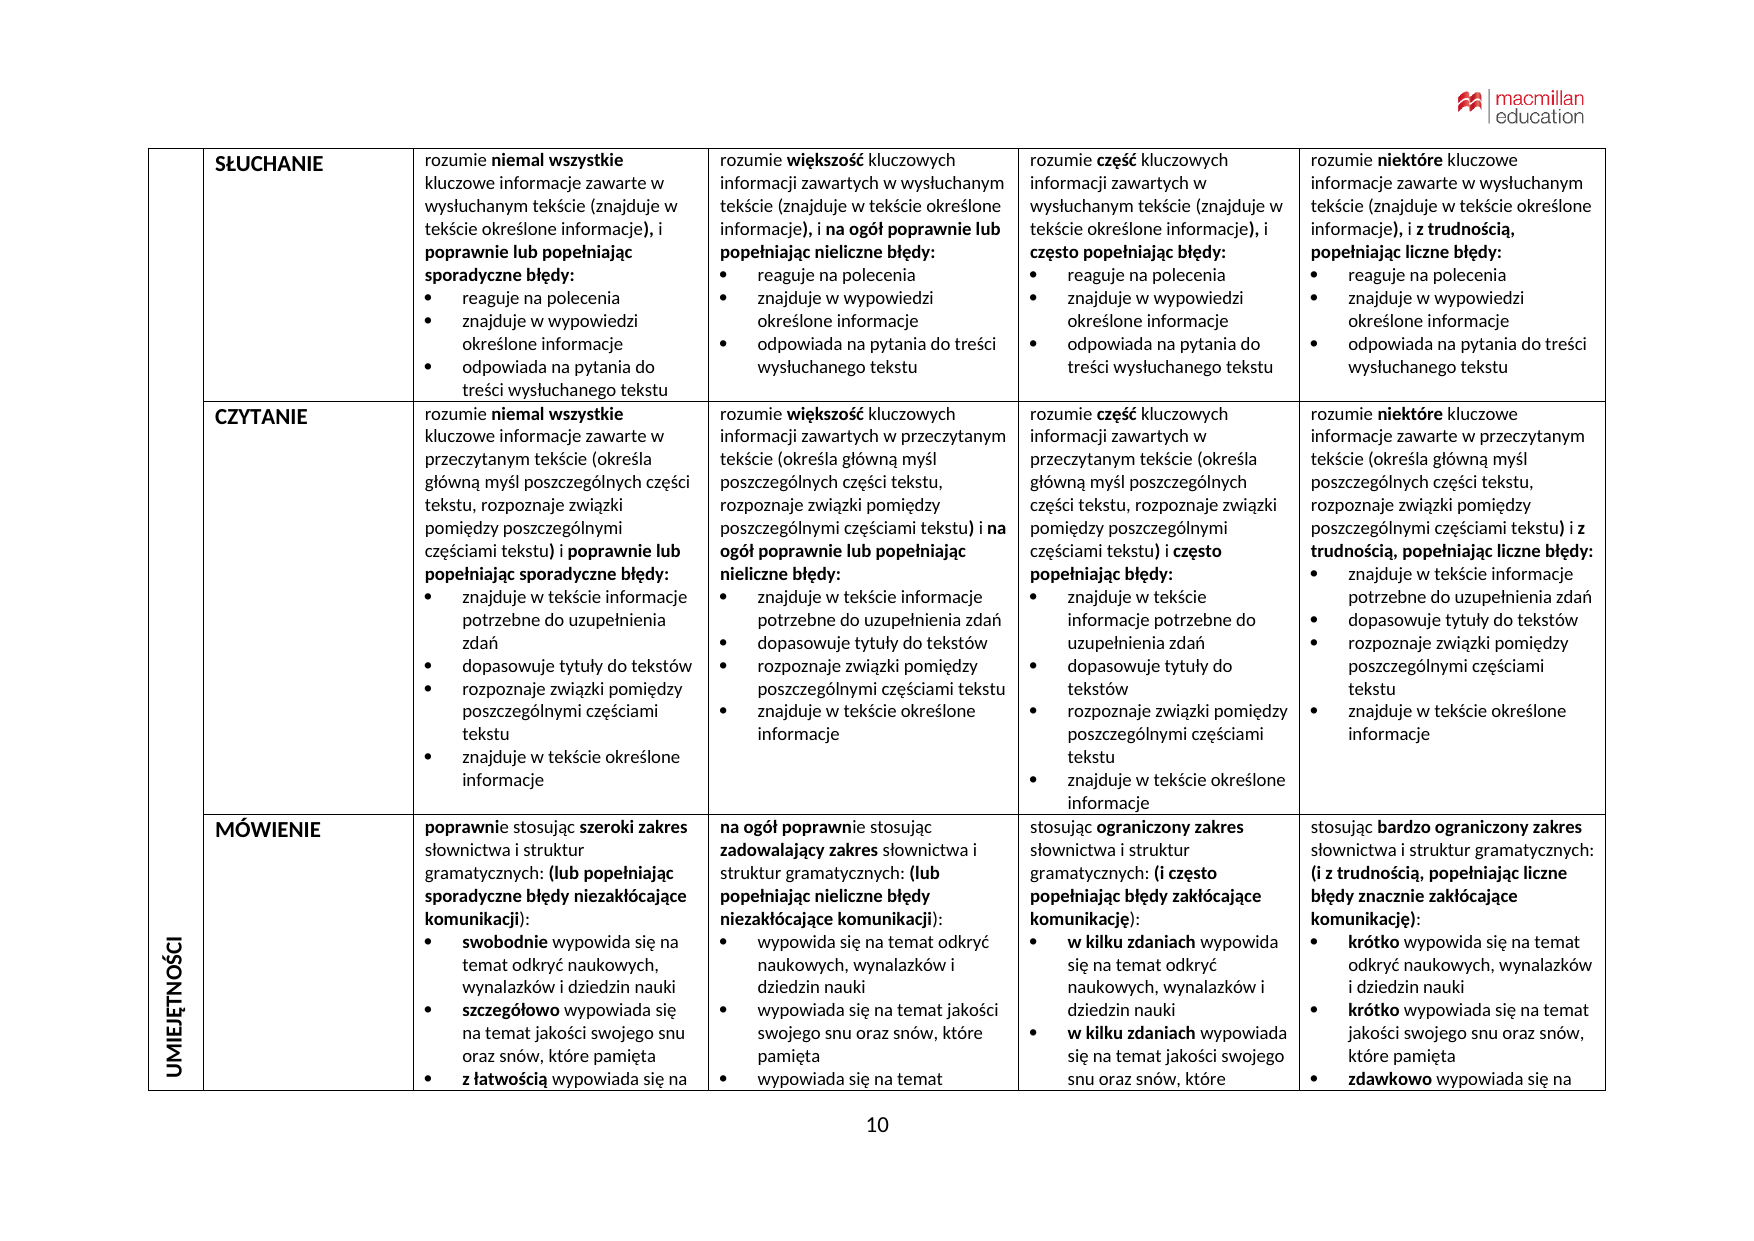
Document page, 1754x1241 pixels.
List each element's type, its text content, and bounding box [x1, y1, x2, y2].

picture [1442, 73, 1607, 141]
table_cell rozumie część kluczowych informacji zawartych w wysłuchanym tekście (znajduje w tekście określone informacje), i często popełniając błędy: reaguje na polecenia znajduje w wypowiedzi określone informacje odpowiada na pytania do treści wysłuchanego tekstu [1019, 149, 1299, 401]
table_cell rozumie większość kluczowych informacji zawartych w przeczytanym tekście (określa główną myśl poszczególnych części tekstu, rozpoznaje związki pomiędzy poszczególnymi częściami tekstu) i na ogół poprawnie lub popełniając nieliczne błędy: znajduje w tekście informacje potrzebne do uzupełnienia zdań dopasowuje tytuły do tekstów rozpoznaje związki pomiędzy poszczególnymi częściami tekstu znajduje w tekście określone informacje [709, 402, 1018, 814]
table_cell UMIEJĘTNOŚCI [149, 149, 203, 1090]
table_cell rozumie niektóre kluczowe informacje zawarte w wysłuchanym tekście (znajduje w tekście określone informacje), i z trudnością, popełniając liczne błędy: reaguje na polecenia znajduje w wypowiedzi określone informacje odpowiada na pytania do treści wysłuchanego tekstu [1300, 149, 1605, 401]
table_cell rozumie niektóre kluczowe informacje zawarte w przeczytanym tekście (określa główną myśl poszczególnych części tekstu, rozpoznaje związki pomiędzy poszczególnymi częściami tekstu) i z trudnością, popełniając liczne błędy: znajduje w tekście informacje potrzebne do uzupełnienia zdań dopasowuje tytuły do tekstów rozpoznaje związki pomiędzy poszczególnymi częściami tekstu znajduje w tekście określone informacje [1300, 402, 1605, 814]
table_cell SŁUCHANIE [204, 149, 413, 401]
table_cell rozumie część kluczowych informacji zawartych w przeczytanym tekście (określa główną myśl poszczególnych części tekstu, rozpoznaje związki pomiędzy poszczególnymi częściami tekstu) i często popełniając błędy: znajduje w tekście informacje potrzebne do uzupełnienia zdań dopasowuje tytuły do tekstów rozpoznaje związki pomiędzy poszczególnymi częściami tekstu znajduje w tekście określone informacje [1019, 402, 1299, 814]
table_cell CZYTANIE [204, 402, 413, 814]
table_cell MÓWIENIE [204, 815, 413, 1090]
table_cell rozumie niemal wszystkie kluczowe informacje zawarte w przeczytanym tekście (określa główną myśl poszczególnych części tekstu, rozpoznaje związki pomiędzy poszczególnymi częściami tekstu) i poprawnie lub popełniając sporadyczne błędy: znajduje w tekście informacje potrzebne do uzupełnienia zdań dopasowuje tytuły do tekstów rozpoznaje związki pomiędzy poszczególnymi częściami tekstu znajduje w tekście określone informacje [414, 402, 708, 814]
table_cell rozumie większość kluczowych informacji zawartych w wysłuchanym tekście (znajduje w tekście określone informacje), i na ogół poprawnie lub popełniając nieliczne błędy: reaguje na polecenia znajduje w wypowiedzi określone informacje odpowiada na pytania do treści wysłuchanego tekstu [709, 149, 1018, 401]
table_cell rozumie niemal wszystkie kluczowe informacje zawarte w wysłuchanym tekście (znajduje w tekście określone informacje), i poprawnie lub popełniając sporadyczne błędy: reaguje na polecenia znajduje w wypowiedzi określone informacje odpowiada na pytania do treści wysłuchanego tekstu [414, 149, 708, 401]
